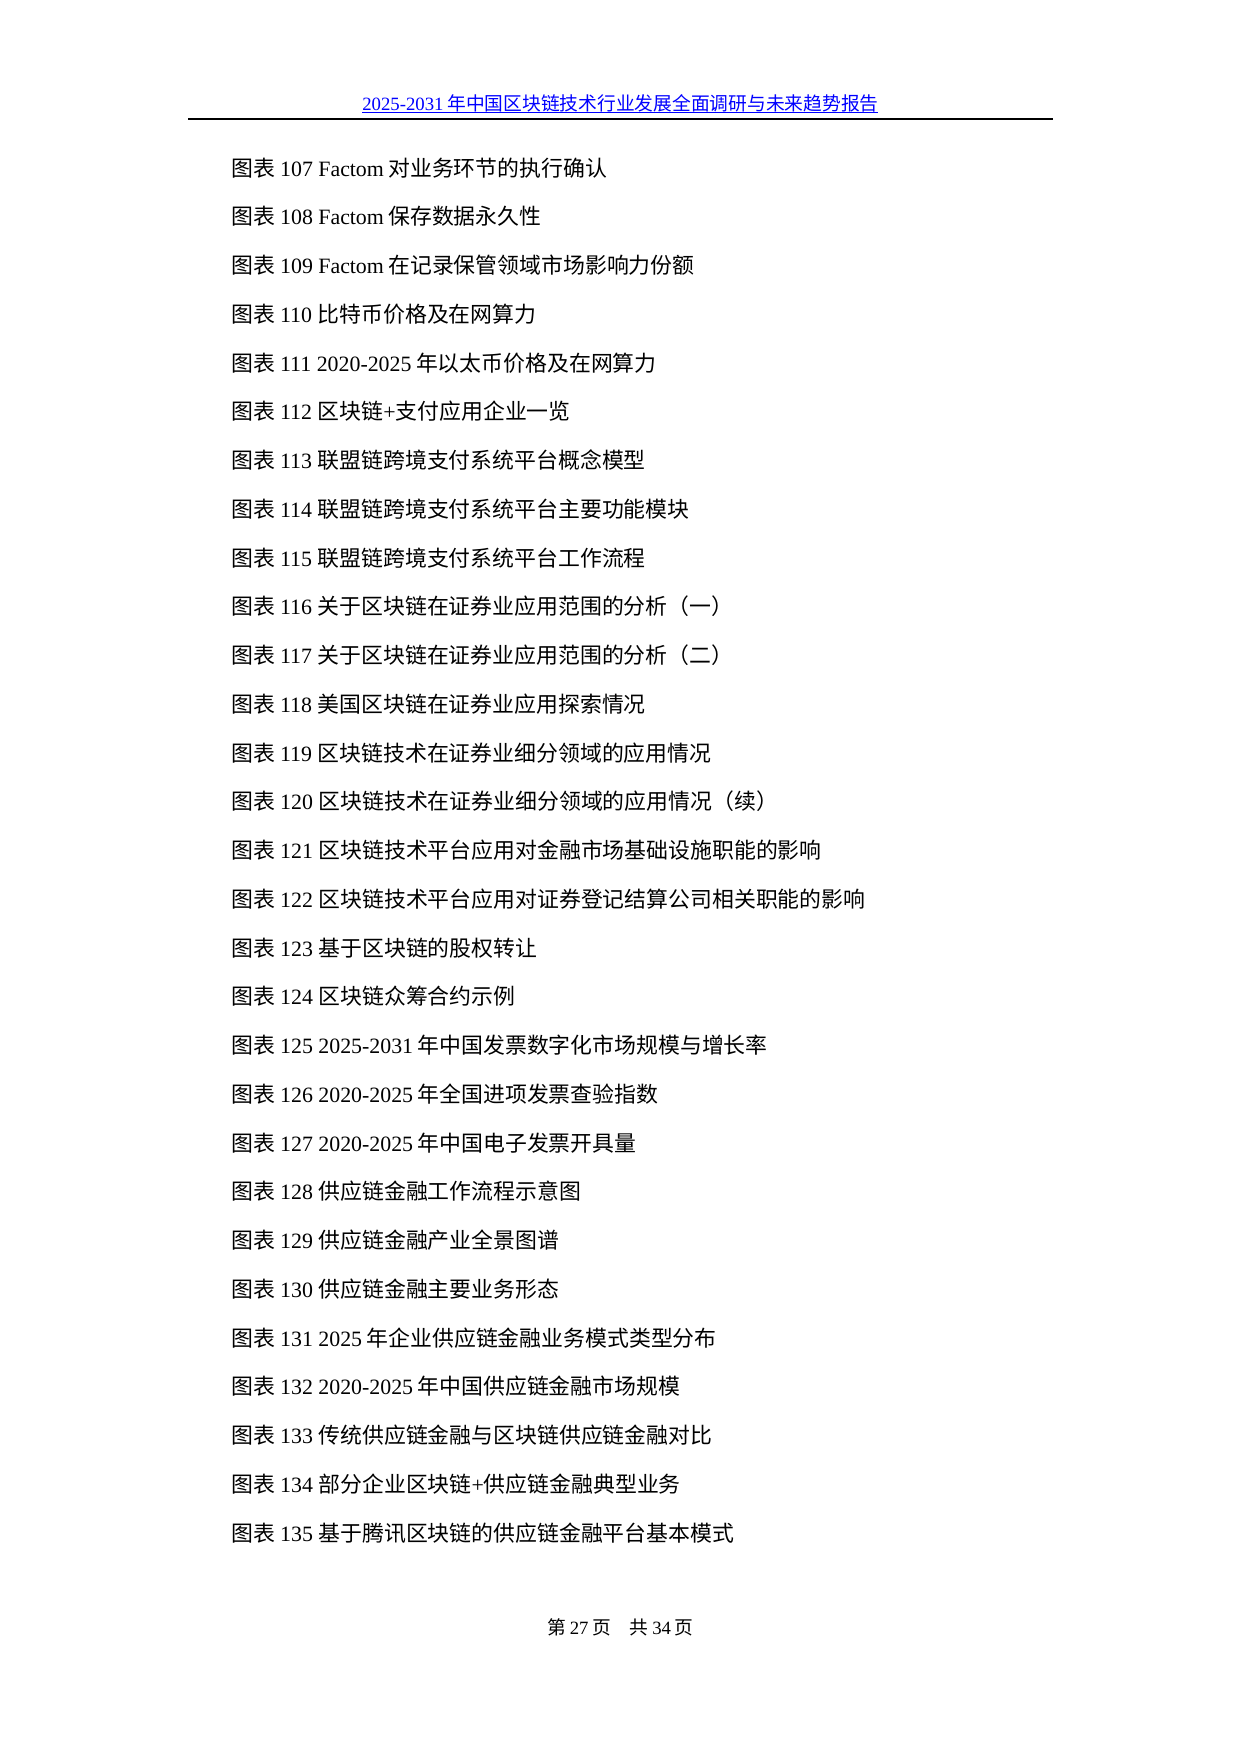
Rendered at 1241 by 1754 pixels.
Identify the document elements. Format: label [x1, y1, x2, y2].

text [187, 150, 1053, 1548]
